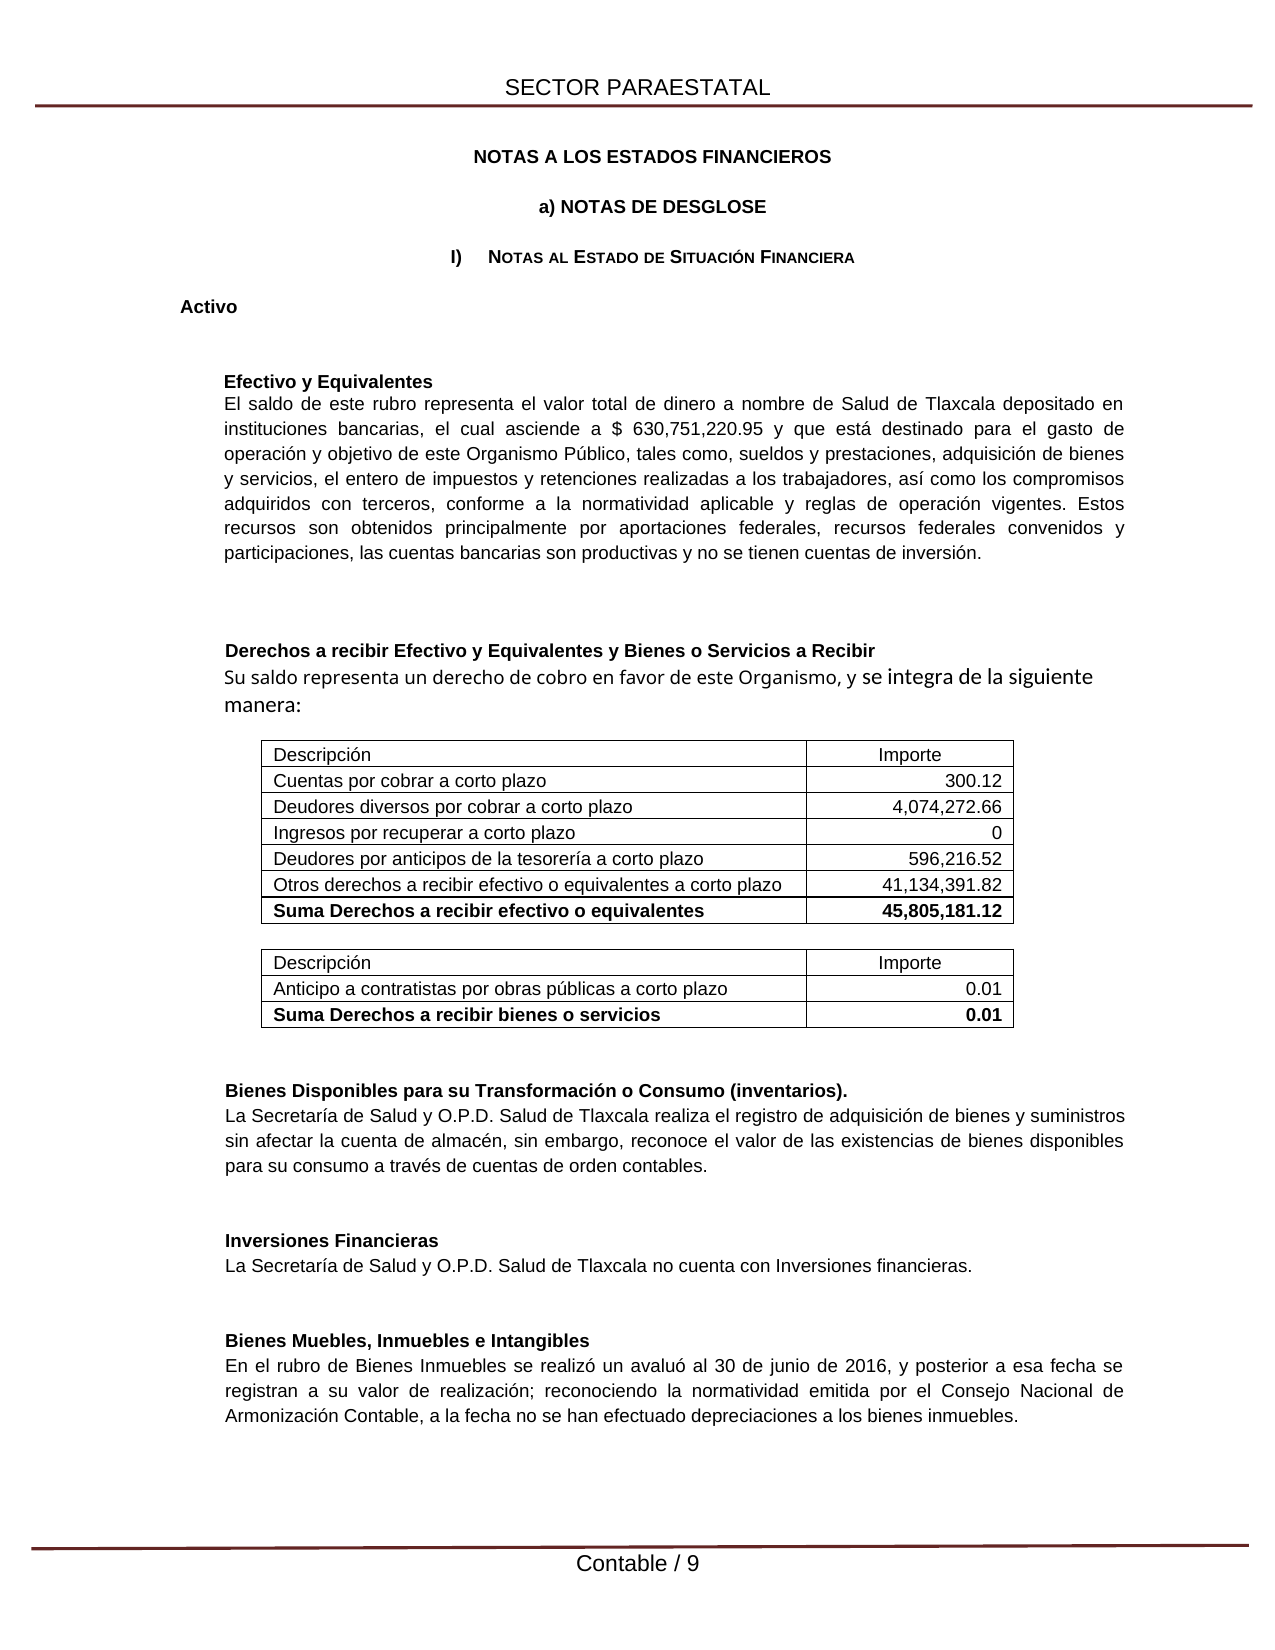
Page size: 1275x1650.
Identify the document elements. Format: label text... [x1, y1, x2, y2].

table_cell Otros derechos a recibir efectivo o equivalentes a corto plazo [262, 871, 806, 896]
table_cell 0 [807, 819, 1013, 844]
table_cell 300.12 [807, 767, 1013, 792]
text NOTAS A LOS ESTADOS FINANCIEROS [150, 143, 1125, 168]
text El saldo de este rubro representa el valor total de dinero a nombre de Salud de Tlaxcala depositado en instituciones bancarias, el cual asciende a $ 630,751,220.95 y que está destinado para el gasto de operación y objetivo de este Organismo Público, tales como, sueldos y prestaciones, adquisición de bienes y servicios, el entero de impuestos y retenciones realizadas a los trabajadores, así como los compromisos adquiridos con terceros, conforme a la normatividad aplicable y reglas de operación vigentes. Estos recursos son obtenidos principalmente por aportaciones federales, recursos federales convenidos y participaciones, las cuentas bancarias son productivas y no se tienen cuentas de inversión. [224, 393, 1125, 563]
table_cell Cuentas por cobrar a corto plazo [262, 767, 806, 792]
table_cell 0.01 [807, 1002, 1013, 1027]
text Activo [150, 293, 1125, 318]
table_cell Deudores por anticipos de la tesorería a corto plazo [262, 845, 806, 870]
table_header Descripción [262, 950, 806, 974]
table_header Descripción [262, 741, 806, 766]
text Bienes Muebles, Inmuebles e Intangibles [180, 1328, 1125, 1353]
table_cell 41,134,391.82 [807, 871, 1013, 896]
table_header Importe [807, 950, 1013, 974]
table_cell Suma Derechos a recibir bienes o servicios [262, 1002, 806, 1027]
table_header Importe [807, 741, 1013, 766]
text a) NOTAS DE DESGLOSE [150, 193, 1125, 218]
text Bienes Disponibles para su Transformación o Consumo (inventarios). [180, 1078, 1125, 1103]
text I) Notas al Estado de Situación Financiera [180, 243, 1125, 268]
text Derechos a recibir Efectivo y Equivalentes y Bienes o Servicios a Recibir [180, 637, 1125, 662]
table_cell 0.01 [807, 976, 1013, 1001]
table_cell Deudores diversos por cobrar a corto plazo [262, 793, 806, 818]
text Su saldo representa un derecho de cobro en favor de este Organismo, y se integra de la siguiente manera: [224, 662, 1125, 718]
text La Secretaría de Salud y O.P.D. Salud de Tlaxcala realiza el registro de adquisición de bienes y suministros sin afectar la cuenta de almacén, sin embargo, reconoce el valor de las existencias de bienes disponibles para su consumo a través de cuentas de orden contables. [180, 1103, 1125, 1178]
text La Secretaría de Salud y O.P.D. Salud de Tlaxcala no cuenta con Inversiones financieras. [180, 1253, 1125, 1278]
table_cell 596,216.52 [807, 845, 1013, 870]
table_cell Ingresos por recuperar a corto plazo [262, 819, 806, 844]
table_cell 45,805,181.12 [807, 898, 1013, 922]
text Efectivo y Equivalentes [150, 368, 1125, 393]
text Inversiones Financieras [180, 1228, 1125, 1253]
text En el rubro de Bienes Inmuebles se realizó un avaluó al 30 de junio de 2016, y posterior a esa fecha se registran a su valor de realización; reconociendo la normatividad emitida por el Consejo Nacional de Armonización Contable, a la fecha no se han efectuado depreciaciones a los bienes inmuebles. [180, 1353, 1125, 1428]
table_cell Anticipo a contratistas por obras públicas a corto plazo [262, 976, 806, 1001]
table_cell 4,074,272.66 [807, 793, 1013, 818]
table_cell Suma Derechos a recibir efectivo o equivalentes [262, 898, 806, 922]
